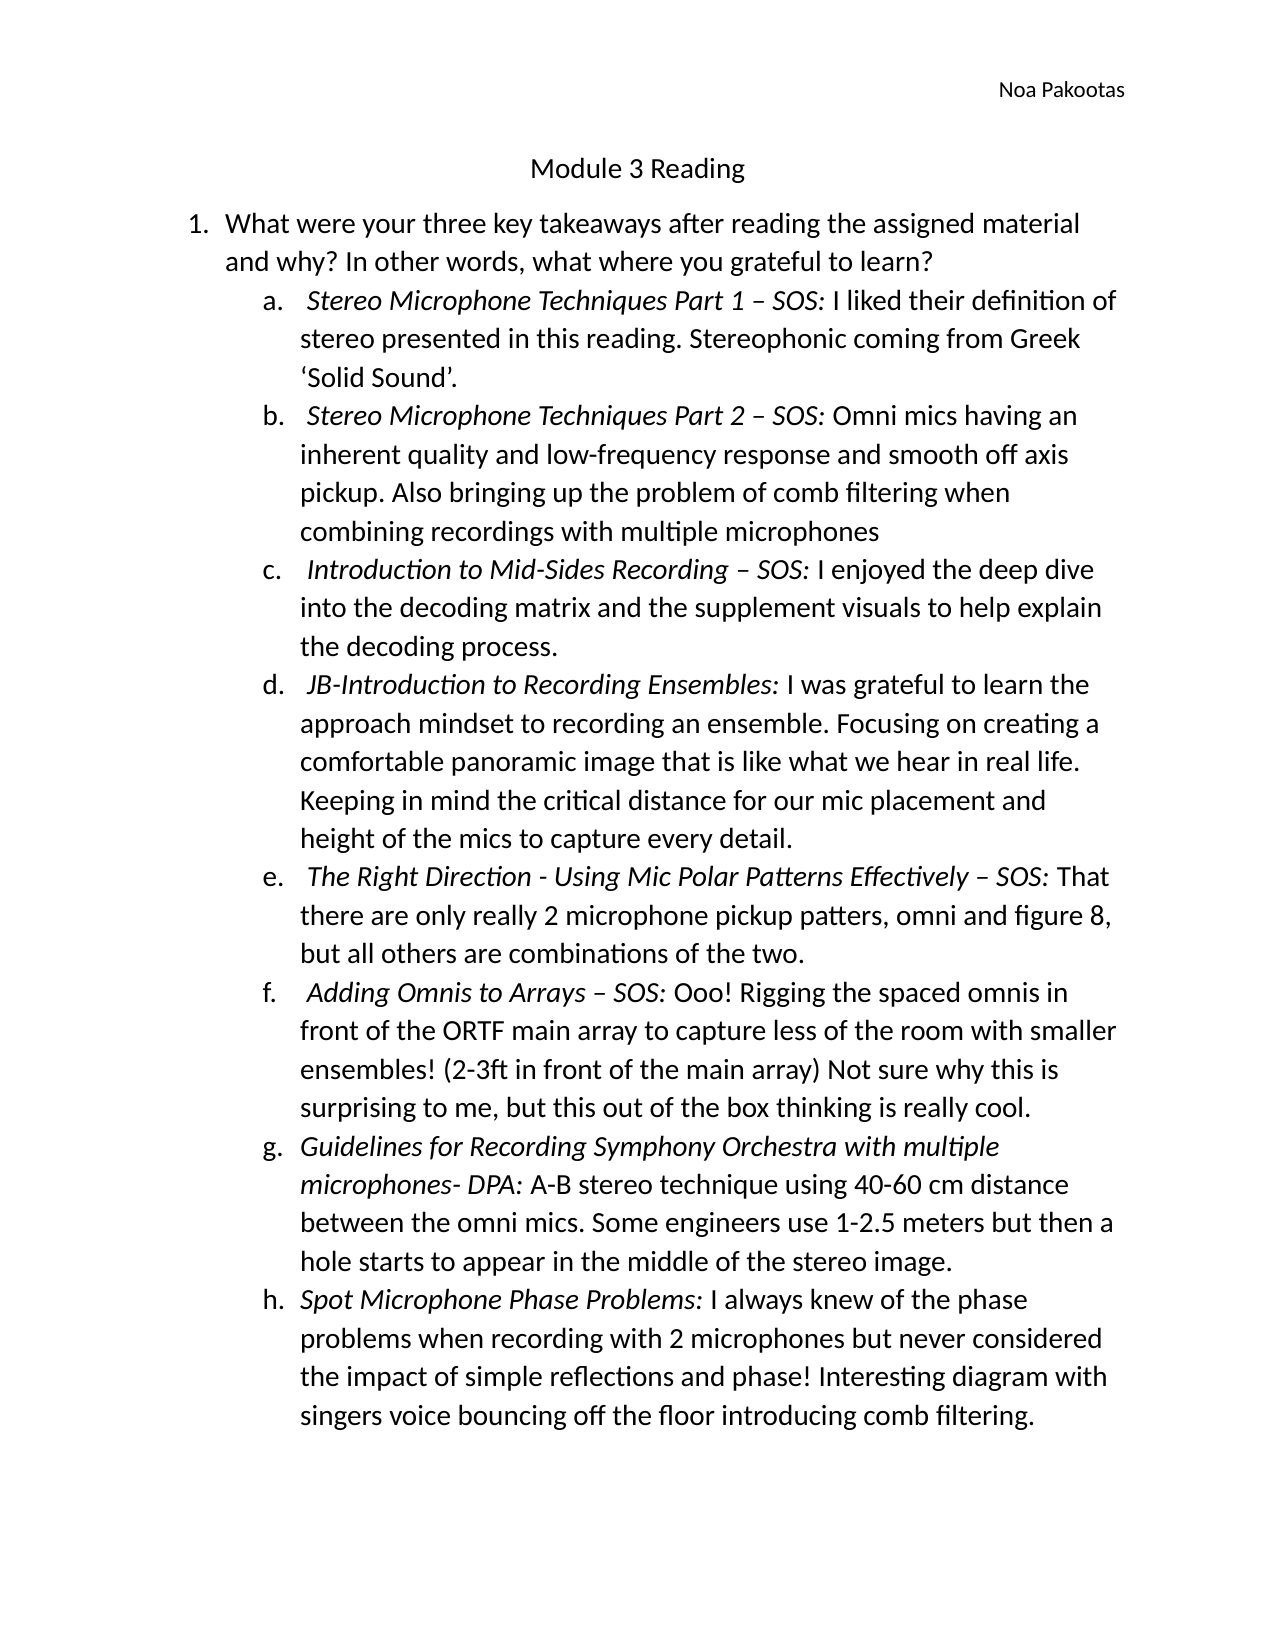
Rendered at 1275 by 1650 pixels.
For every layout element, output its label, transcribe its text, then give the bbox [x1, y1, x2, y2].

list Spot Microphone Phase Problems: I always knew of the phase problems when recording with 2 microphones but never considered the impact of simple reflections and phase! Interesting diagram with singers voice bouncing off the floor introducing comb filtering. [262, 1281, 1125, 1432]
list The Right Direction - Using Mic Polar Patterns Effectively – SOS: That there are only really 2 microphone pickup patters, omni and figure 8, but all others are combinations of the two. [262, 858, 1125, 971]
list JB-Introduction to Recording Ensembles: I was grateful to learn the approach mindset to recording an ensemble. Focusing on creating a comfortable panoramic image that is like what we hear in real life. Keeping in mind the critical distance for our mic placement and height of the mics to capture every detail. [262, 666, 1125, 856]
text Module 3 Reading [150, 150, 1125, 186]
list Stereo Microphone Techniques Part 2 – SOS: Omni mics having an inherent quality and low-frequency response and smooth off axis pickup. Also bringing up the problem of comb filtering when combining recordings with multiple microphones [262, 397, 1125, 548]
list Introduction to Mid-Sides Recording – SOS: I enjoyed the deep dive into the decoding matrix and the supplement visuals to help explain the decoding process. [262, 551, 1125, 663]
list Stereo Microphone Techniques Part 1 – SOS: I liked their definition of stereo presented in this reading. Stereophonic coming from Greek ‘Solid Sound’. [262, 282, 1125, 394]
list Guidelines for Recording Symphony Orchestra with multiple microphones- DPA: A-B stereo technique using 40-60 cm distance between the omni mics. Some engineers use 1-2.5 meters but then a hole starts to appear in the middle of the stereo image. [262, 1128, 1125, 1278]
list Adding Omnis to Arrays – SOS: Ooo! Rigging the spaced omnis in front of the ORTF main array to capture less of the room with smaller ensembles! (2-3ft in front of the main array) Not sure why this is surprising to me, but this out of the box thinking is really cool. [262, 974, 1125, 1125]
list What were your three key takeaways after reading the assigned material and why? In other words, what where you grateful to learn? [187, 205, 1125, 279]
